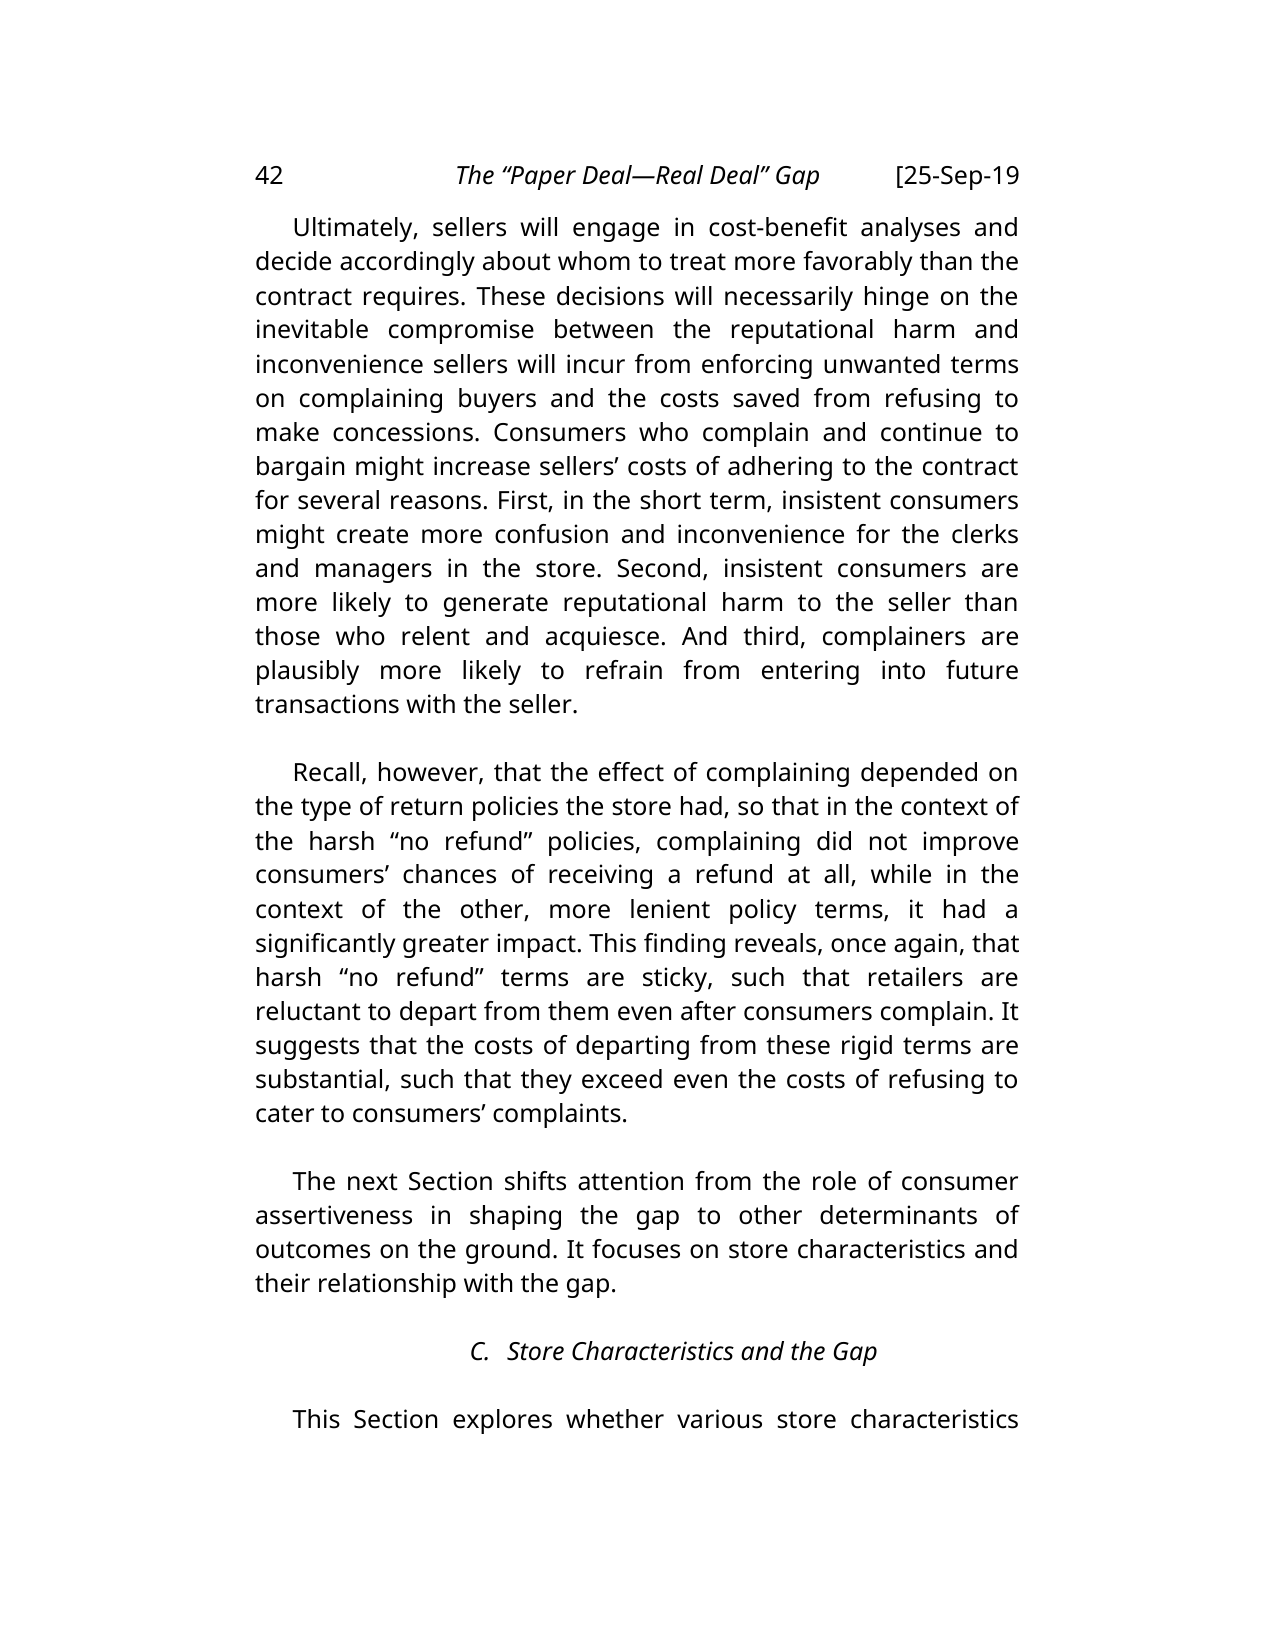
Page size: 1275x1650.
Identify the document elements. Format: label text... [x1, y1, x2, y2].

text Ultimately, sellers will engage in cost-benefit analyses and decide accordingly about whom to treat more favorably than the contract requires. These decisions will necessarily hinge on the inevitable compromise between the reputational harm and inconvenience sellers will incur from enforcing unwanted terms on complaining buyers and the costs saved from refusing to make concessions. Consumers who complain and continue to bargain might increase sellers’ costs of adhering to the contract for several reasons. First, in the short term, insistent consumers might create more confusion and inconvenience for the clerks and managers in the store. Second, insistent consumers are more likely to generate reputational harm to the seller than those who relent and acquiesce. And third, complainers are plausibly more likely to refrain from entering into future transactions with the seller. [255, 210, 1020, 721]
subtitle Store Characteristics and the Gap [330, 1334, 1020, 1368]
text Recall, however, that the effect of complaining depended on the type of return policies the store had, so that in the context of the harsh “no refund” policies, complaining did not improve consumers’ chances of receiving a refund at all, while in the context of the other, more lenient policy terms, it had a significantly greater impact. This finding reveals, once again, that harsh “no refund” terms are sticky, such that retailers are reluctant to depart from them even after consumers complain. It suggests that the costs of departing from these rigid terms are substantial, such that they exceed even the costs of refusing to cater to consumers’ complaints. [255, 755, 1020, 1130]
text The next Section shifts attention from the role of consumer assertiveness in shaping the gap to other determinants of outcomes on the ground. It focuses on store characteristics and their relationship with the gap. [255, 1164, 1020, 1300]
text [255, 1402, 1020, 1436]
